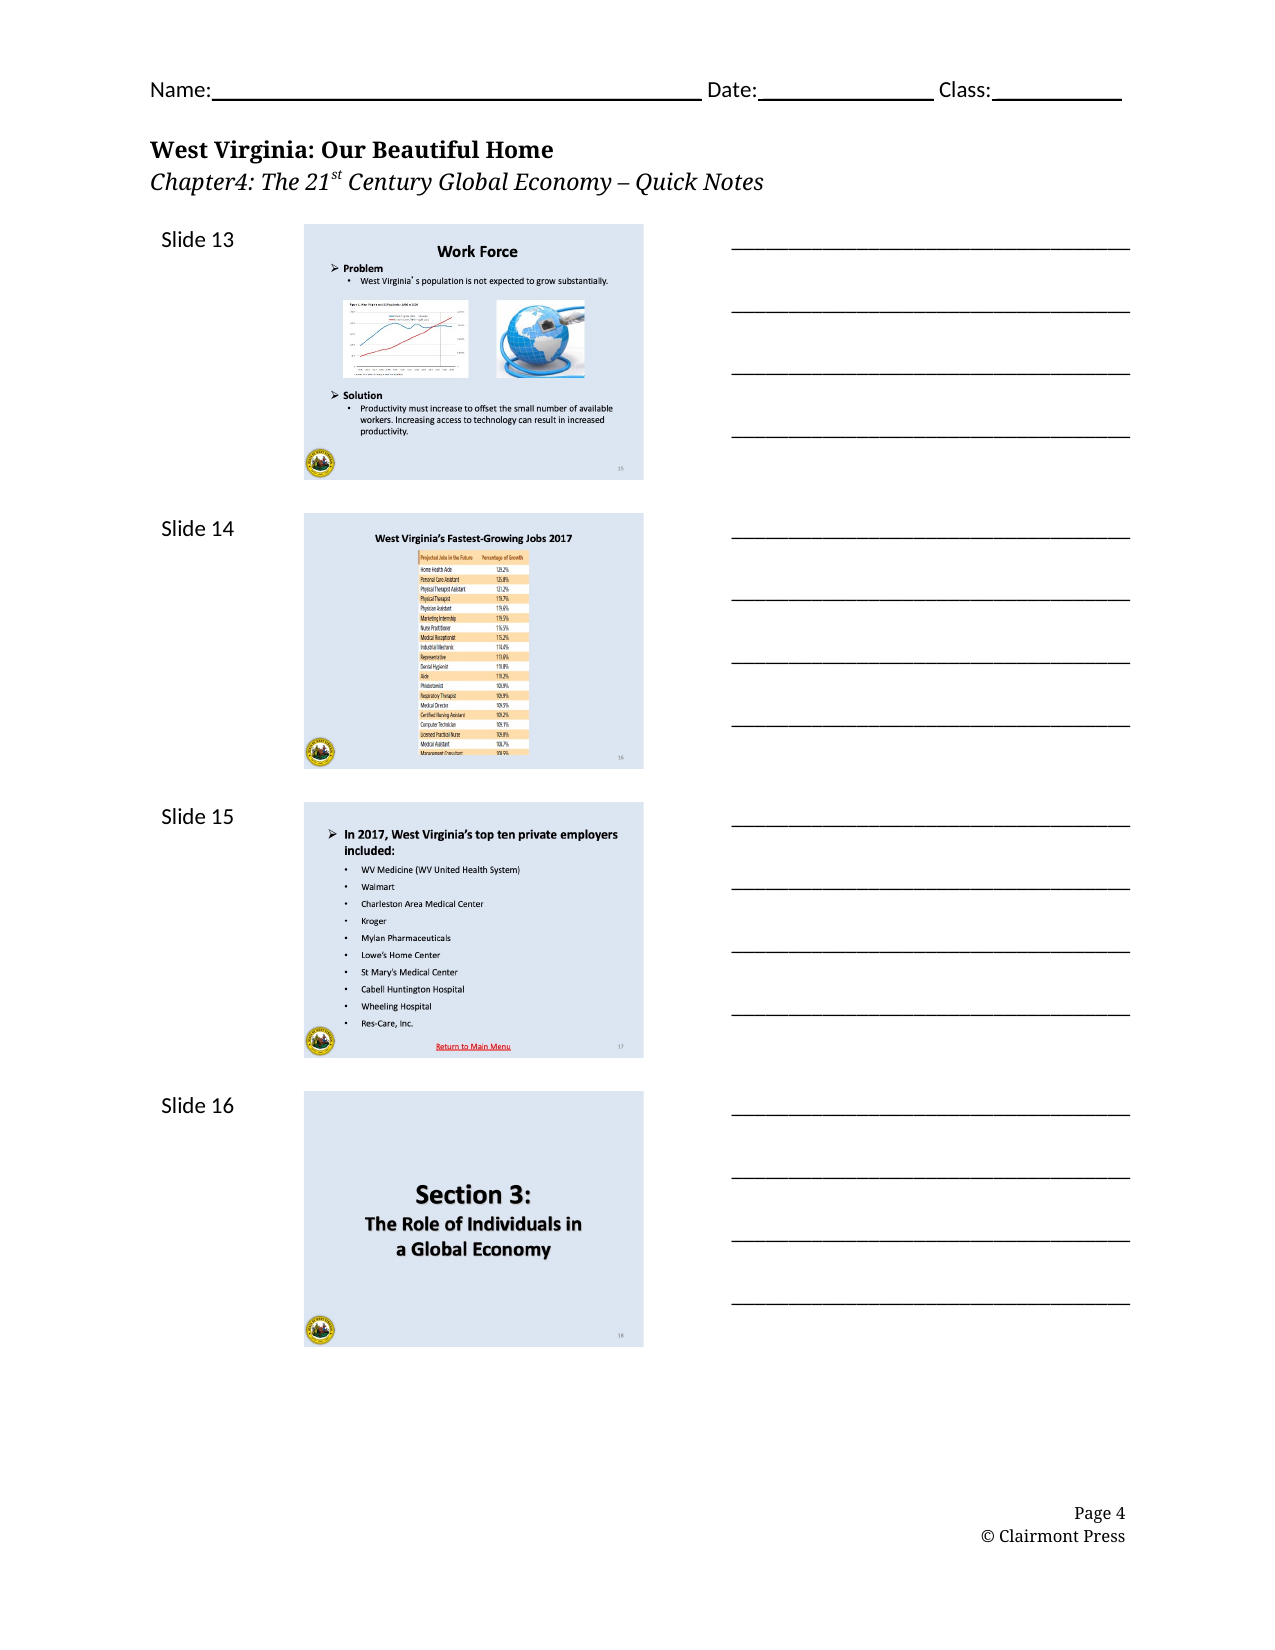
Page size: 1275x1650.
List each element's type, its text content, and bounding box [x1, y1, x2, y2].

table_cell ___________________________________ ___________________________________ ___________________________________ ___________________________________ [720, 514, 1189, 802]
table_cell Slide 14 [150, 514, 292, 802]
table_cell [293, 803, 720, 1091]
table_cell Slide 13 [150, 225, 292, 514]
table_cell [293, 225, 720, 514]
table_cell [720, 1091, 1189, 1380]
picture [303, 1091, 644, 1347]
picture [303, 802, 644, 1058]
table_cell [293, 514, 720, 802]
picture [303, 224, 644, 480]
table_cell Slide 16 [150, 1091, 292, 1380]
table_cell [293, 1091, 720, 1380]
picture [303, 513, 644, 769]
table_cell ___________________________________ ___________________________________ ___________________________________ ___________________________________ [720, 803, 1189, 1091]
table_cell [720, 225, 1189, 514]
table_cell Slide 15 [150, 803, 292, 1091]
